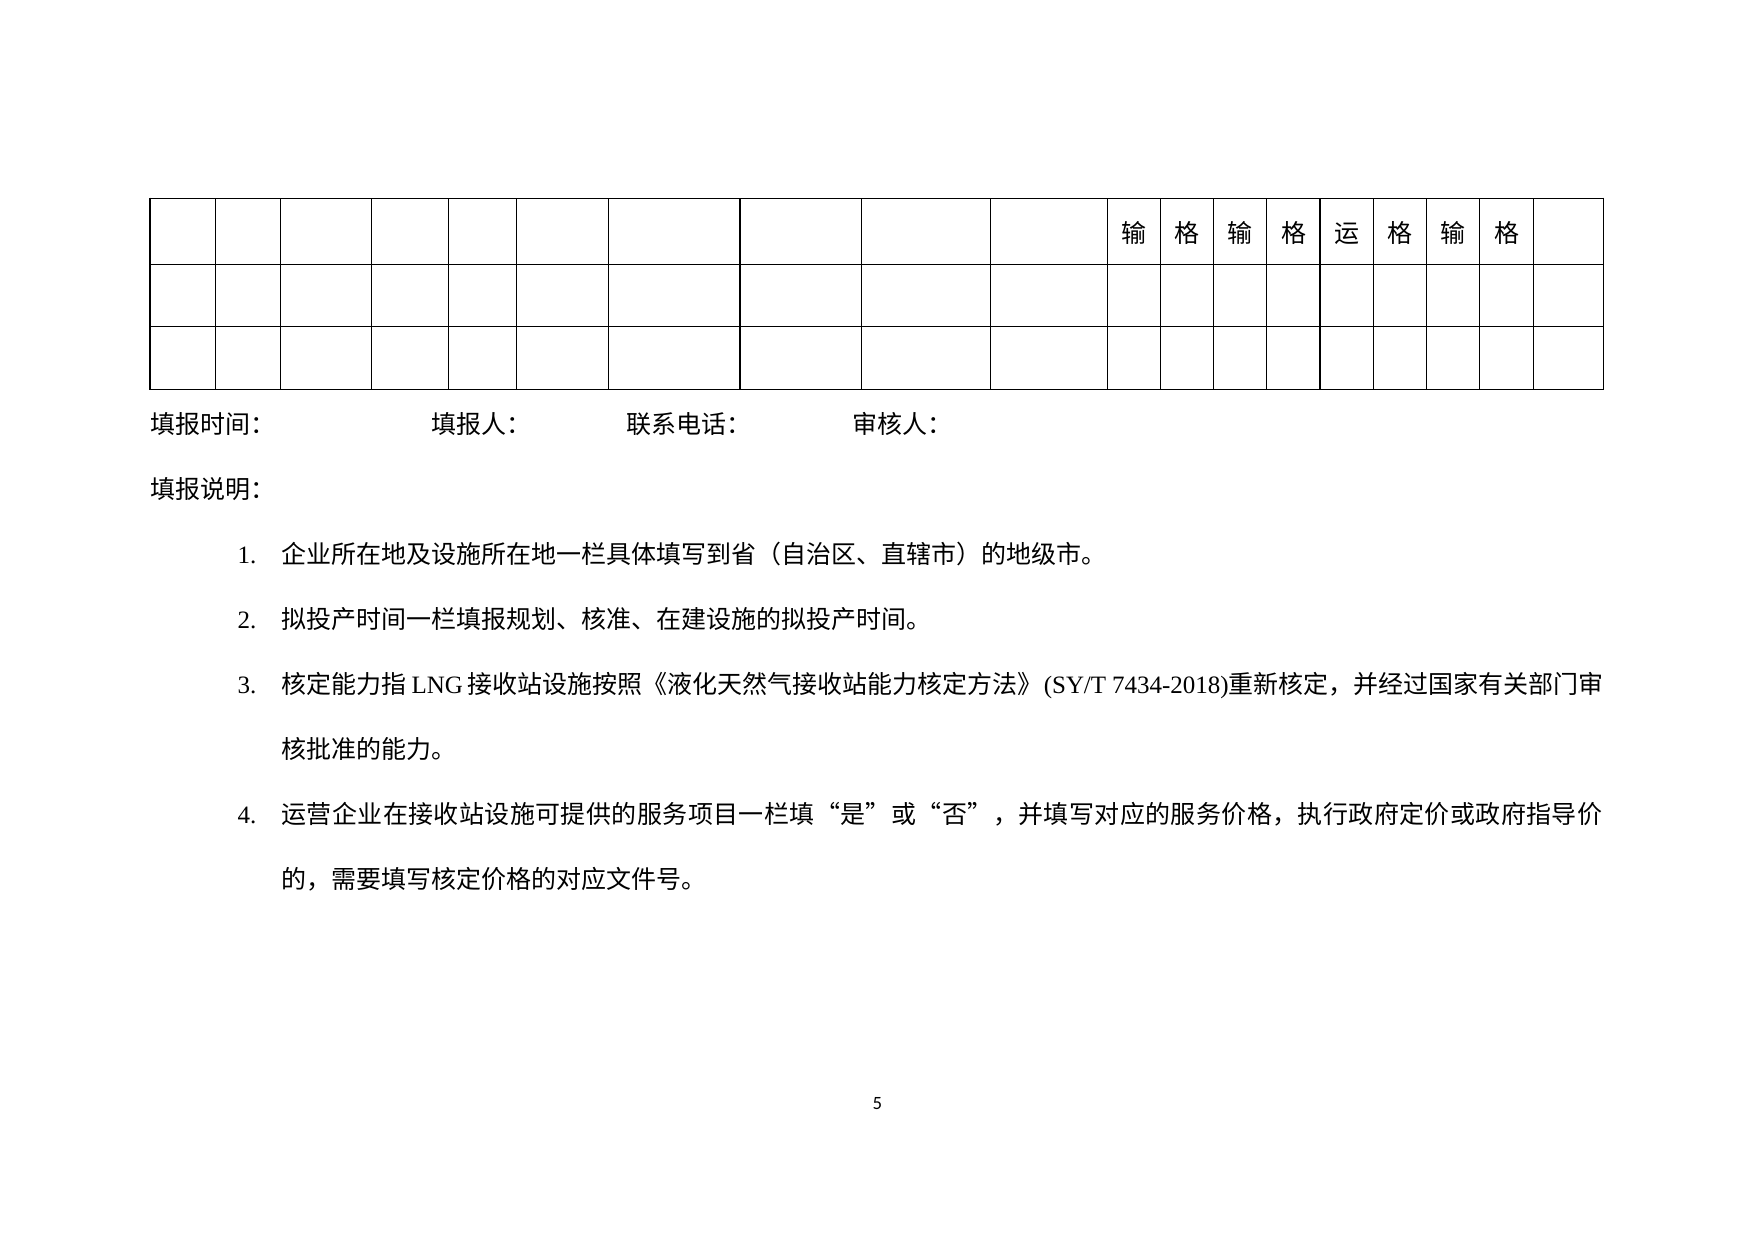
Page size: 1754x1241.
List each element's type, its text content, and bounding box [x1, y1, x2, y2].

table_cell [741, 327, 861, 389]
text 填报时间： 填报人： 联系电话： 审核人： [150, 390, 1537, 455]
table_cell 服务价格 [1480, 199, 1533, 264]
table_cell [1374, 327, 1426, 389]
table_cell [1321, 327, 1373, 389]
list 拟投产时间一栏填报规划、核准、在建设施的拟投产时间。 [237, 585, 1604, 650]
table_cell [216, 327, 280, 389]
list 核定能力指LNG接收站设施按照《液化天然气接收站能力核定方法》(SY/T 7434-2018)重新核定，并经过国家有关部门审核批准的能力。 [237, 650, 1604, 780]
table_cell [1534, 327, 1603, 389]
table_cell [991, 265, 1107, 326]
table_cell [151, 327, 215, 389]
table_cell [372, 265, 448, 326]
table_cell [281, 265, 371, 326]
table_cell [1108, 327, 1160, 389]
table_cell [1480, 327, 1533, 389]
table_cell [216, 265, 280, 326]
table_cell [1161, 327, 1213, 389]
table_cell [1480, 265, 1533, 326]
table_cell [449, 265, 516, 326]
table_cell [1374, 265, 1426, 326]
table_cell [609, 265, 739, 326]
table_cell 服务价格 [1161, 199, 1213, 264]
text 填报说明： [150, 455, 1604, 520]
table_cell [1534, 265, 1603, 326]
table_cell [862, 327, 990, 389]
list 运营企业在接收站设施可提供的服务项目一栏填“是”或“否”，并填写对应的服务价格，执行政府定价或政府指导价的，需要填写核定价格的对应文件号。 [237, 780, 1604, 910]
table_cell [1267, 265, 1319, 326]
table_cell [1214, 327, 1266, 389]
table_cell 船舶转运 [1321, 199, 1373, 264]
table_cell [991, 327, 1107, 389]
table_cell [517, 265, 608, 326]
table_cell [1214, 265, 1266, 326]
table_cell [741, 265, 861, 326]
table_cell [1321, 265, 1373, 326]
table_cell 服务价格 [1267, 199, 1319, 264]
table_cell 气化外输 [1108, 199, 1160, 264]
table_cell [151, 265, 215, 326]
table_cell [862, 265, 990, 326]
table_cell 槽车外输 [1214, 199, 1266, 264]
table_cell [1427, 327, 1479, 389]
table_cell [609, 327, 739, 389]
table_cell [1108, 265, 1160, 326]
list 企业所在地及设施所在地一栏具体填写到省（自治区、直辖市）的地级市。 [237, 520, 1604, 585]
table_cell 服务价格 [1374, 199, 1426, 264]
table_cell [1267, 327, 1319, 389]
table_cell [449, 327, 516, 389]
table_cell [281, 327, 371, 389]
table_cell [1161, 265, 1213, 326]
table_cell 罐箱外输 [1427, 199, 1479, 264]
table_cell [517, 327, 608, 389]
table_cell [1427, 265, 1479, 326]
table_cell [372, 327, 448, 389]
